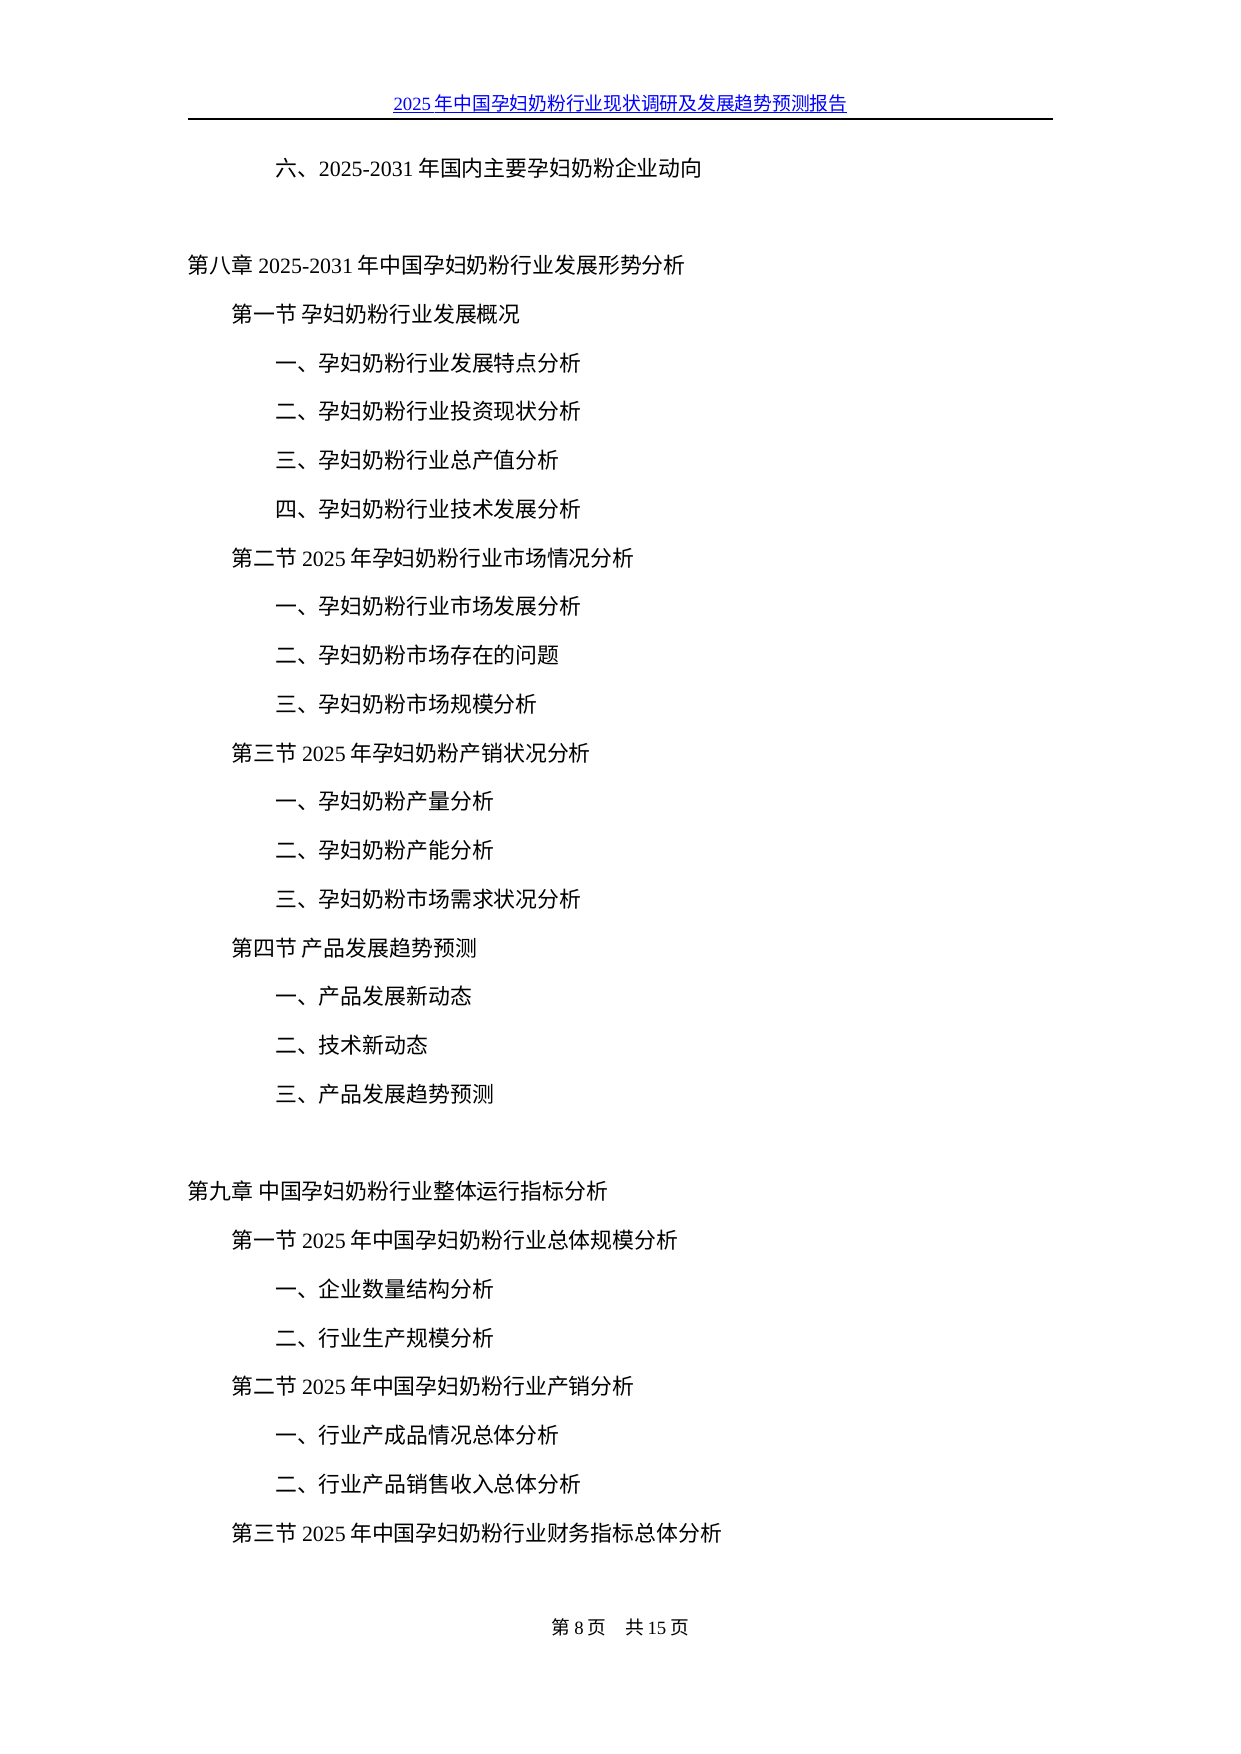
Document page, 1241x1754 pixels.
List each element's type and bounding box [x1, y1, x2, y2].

text [187, 150, 1053, 1548]
